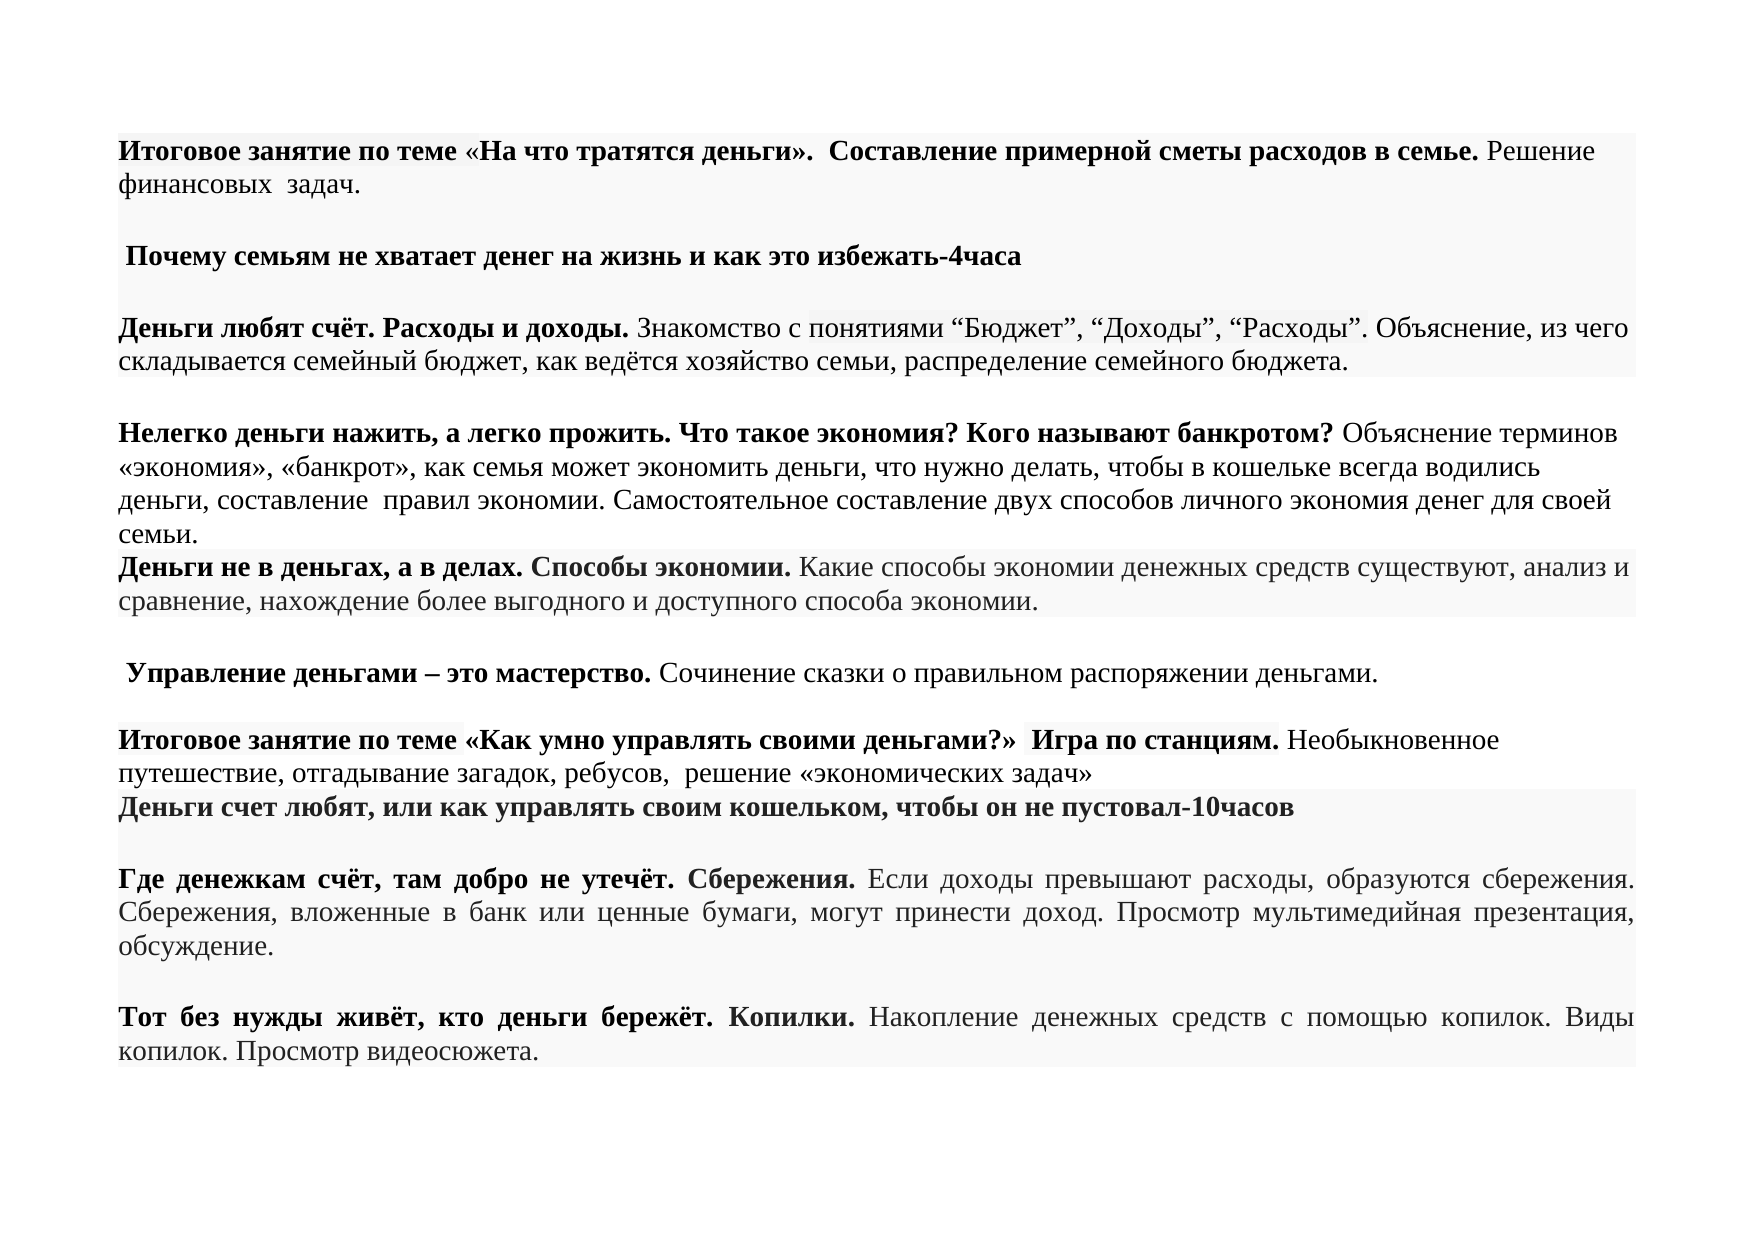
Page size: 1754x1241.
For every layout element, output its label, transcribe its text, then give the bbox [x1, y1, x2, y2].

text Деньги любят счёт. Расходы и доходы. Знакомство с понятиями “Бюджет”, “Доходы”, “Расходы”. Объяснение, из чего складывается семейный бюджет, как ведётся хозяйство семьи, распределение семейного бюджета. [118, 310, 1636, 377]
text Итоговое занятие по теме «Как умно управлять своими деньгами?» Игра по станциям. Необыкновенное путешествие, отгадывание загадок, ребусов, решение «экономических задач» [1093, 722, 1636, 789]
text Деньги не в деньгах, а в делах. Способы экономии. Какие способы экономии денежных средств существуют, анализ и сравнение, нахождение более выгодного и доступного способа экономии. [118, 549, 1636, 617]
text Нелегко деньги нажить, а легко прожить. Что такое экономия? Кого называют банкротом? Объяснение терминов «экономия», «банкрот», как семья может экономить деньги, что нужно делать, чтобы в кошельке всегда водились деньги, составление правил экономии. Самостоятельное составление двух способов личного экономия денег для своей семьи. [118, 415, 1636, 549]
text Тот без нужды живёт, кто деньги бережёт. Копилки. Накопление денежных средств с помощью копилок. Виды копилок. Просмотр видеосюжета. [118, 999, 1636, 1067]
text Почему семьям не хватает денег на жизнь и как это избежать-4часа [118, 238, 1636, 272]
text Деньги счет любят, или как управлять своим кошельком, чтобы он не пустовал-10часов [118, 789, 1636, 822]
text Управление деньгами – это мастерство. Сочинение сказки о правильном распоряжении деньгами. [118, 655, 659, 688]
text Итоговое занятие по теме «Как умно управлять своими деньгами?» Игра по станциям. Необыкновенное путешествие, отгадывание загадок, ребусов, решение «экономических задач» [118, 722, 1024, 789]
text Управление деньгами – это мастерство. Сочинение сказки о правильном распоряжении деньгами. [816, 655, 1636, 688]
text Где денежкам счёт, там добро не утечёт. Сбережения. Если доходы превышают расходы, образуются сбережения. Сбережения, вложенные в банк или ценные бумаги, могут принести доход. Просмотр мультимедийная презентация, обсуждение. [118, 861, 1636, 961]
text Итоговое занятие по теме «На что тратятся деньги». Составление примерной сметы расходов в семье. Решение финансовых задач. [118, 133, 1636, 200]
